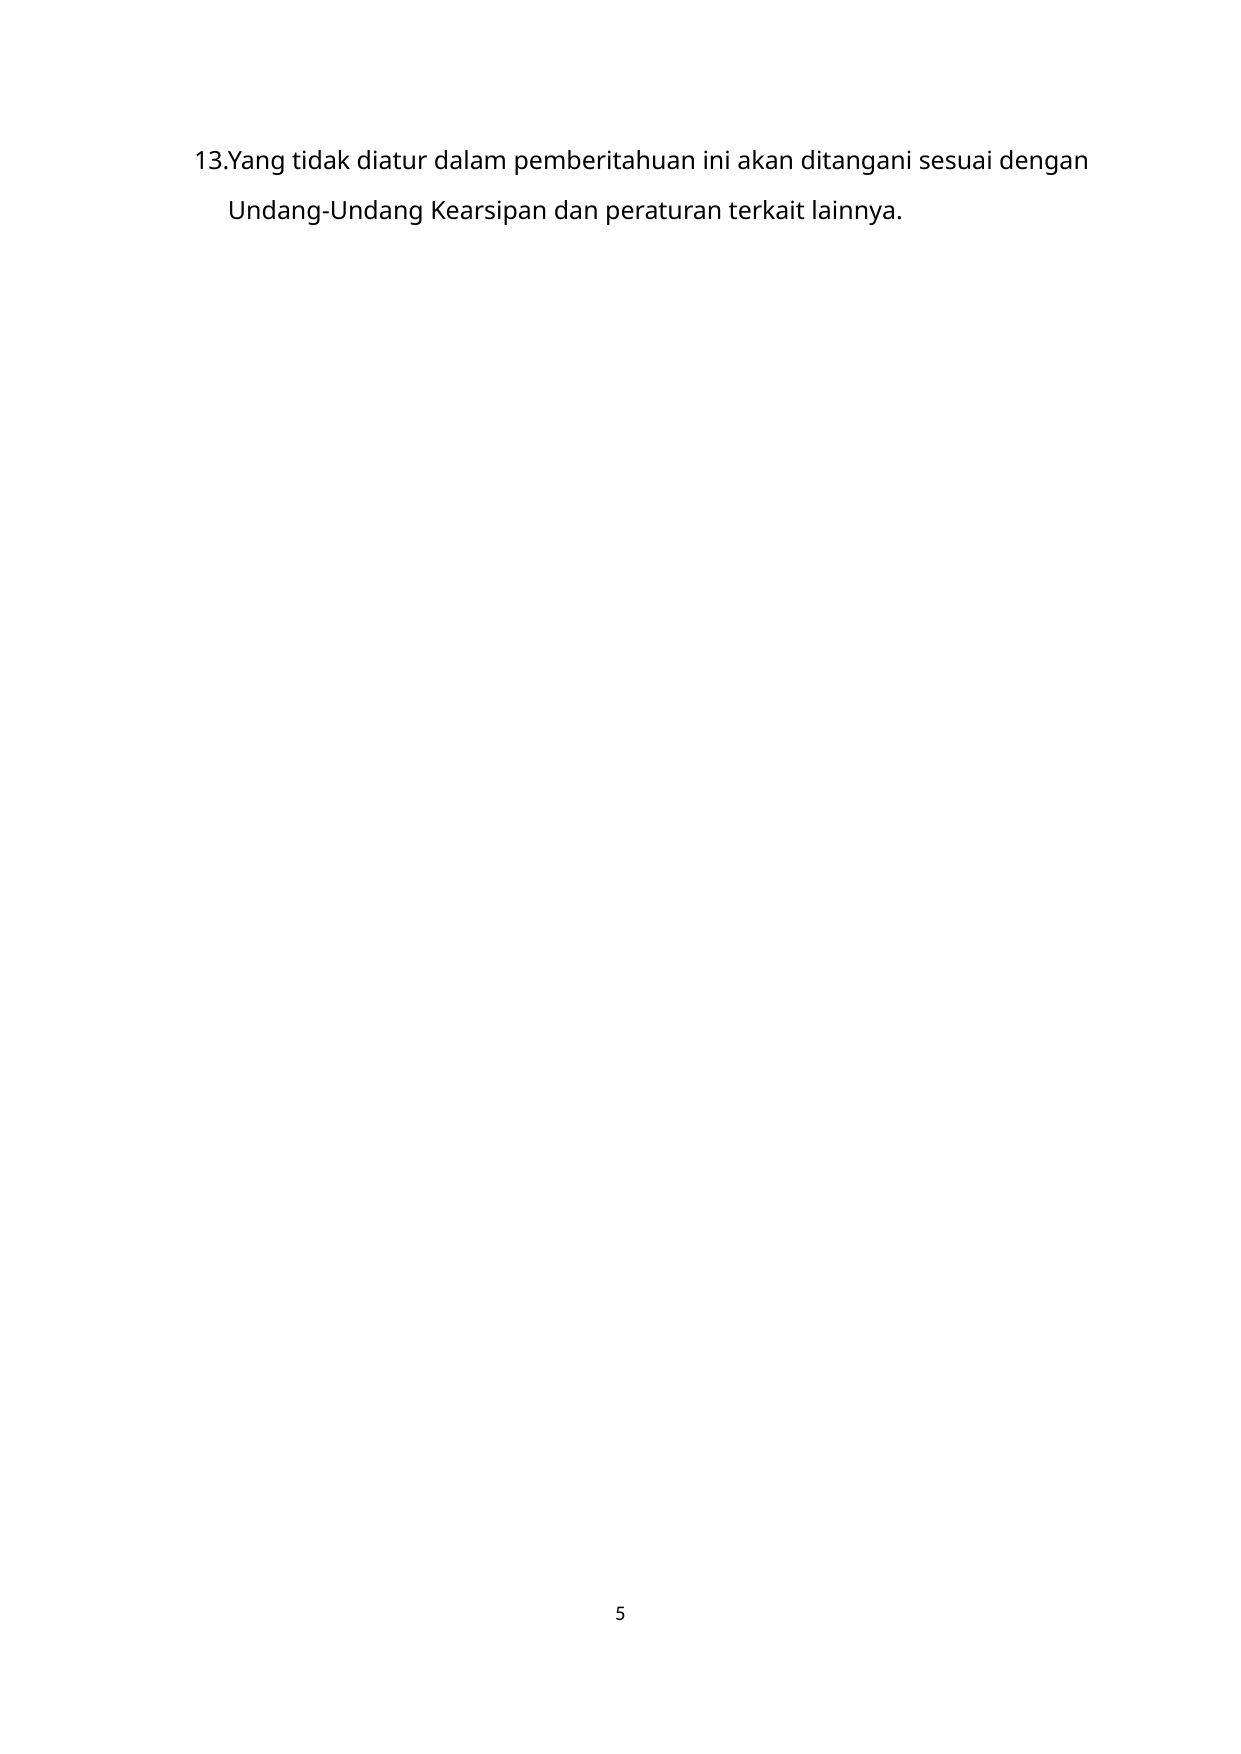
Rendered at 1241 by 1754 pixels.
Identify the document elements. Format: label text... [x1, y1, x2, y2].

text 13.Yang tidak diatur dalam pemberitahuan ini akan ditangani sesuai dengan Undang-Undang Kearsipan dan peraturan terkait lainnya. [194, 129, 1092, 229]
